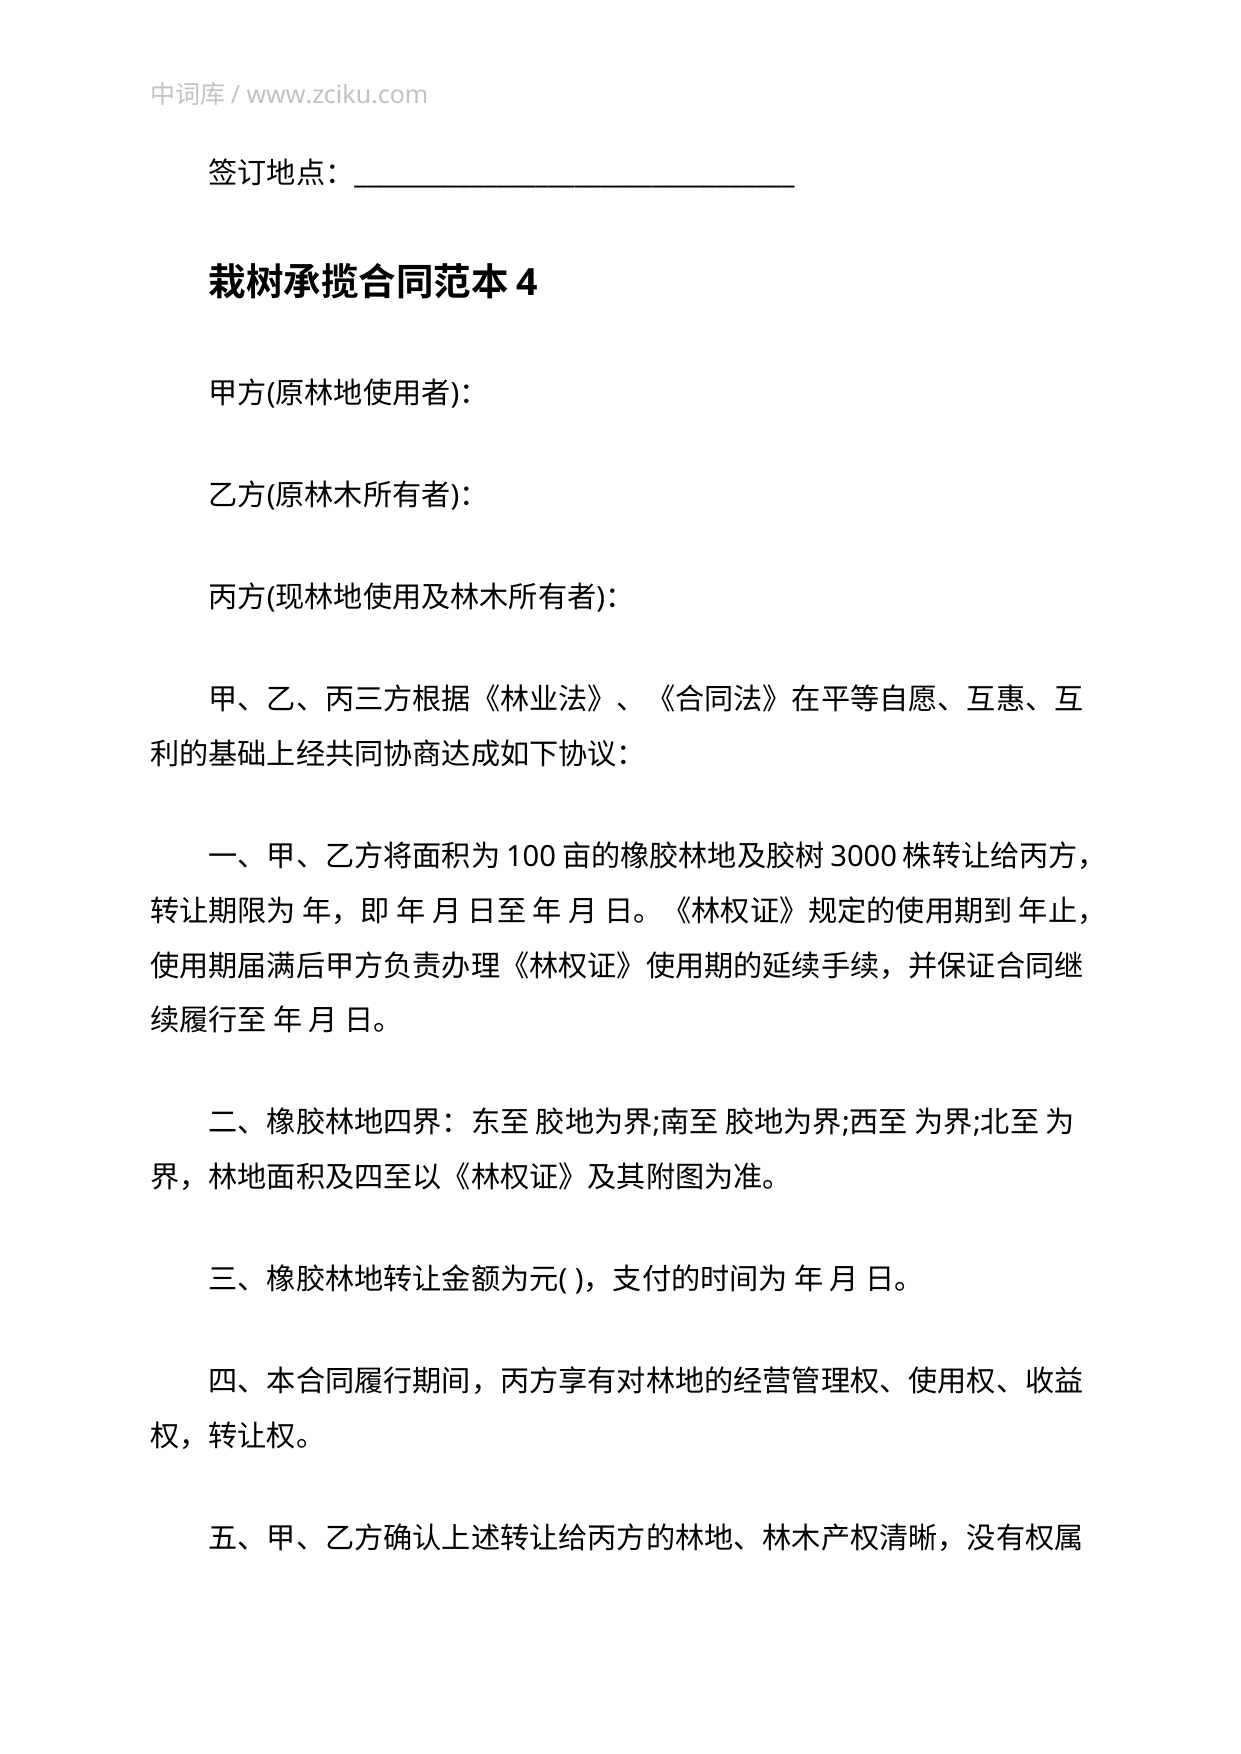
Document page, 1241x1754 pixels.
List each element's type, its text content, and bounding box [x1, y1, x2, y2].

text 四、本合同履行期间，丙方享有对林地的经营管理权、使用权、收益权，转让权。 [150, 1357, 1090, 1455]
text 二、橡胶林地四界：东至 胶地为界;南至 胶地为界;西至 为界;北至 为界，林地面积及四至以《林权证》及其附图为准。 [150, 1099, 1090, 1196]
text 一、甲、乙方将面积为100亩的橡胶林地及胶树3000株转让给丙方，转让期限为 年，即 年 月 日至 年 月 日。《林权证》规定的使用期到 年止，使用期届满后甲方负责办理《林权证》使用期的延续手续，并保证合同继续履行至 年 月 日。 [150, 832, 1090, 1039]
text 栽树承揽合同范本4 [150, 252, 1090, 306]
text 三、橡胶林地转让金额为元( )，支付的时间为 年 月 日。 [150, 1256, 1090, 1298]
text 甲、乙、丙三方根据《林业法》、《合同法》在平等自愿、互惠、互利的基础上经共同协商达成如下协议： [150, 676, 1090, 773]
text 乙方(原林木所有者)： [150, 472, 1090, 514]
text 签订地点：__________________________________ [150, 150, 1090, 192]
text 丙方(现林地使用及林木所有者)： [150, 573, 1090, 616]
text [150, 1514, 1090, 1556]
text 甲方(原林地使用者)： [150, 369, 1090, 412]
